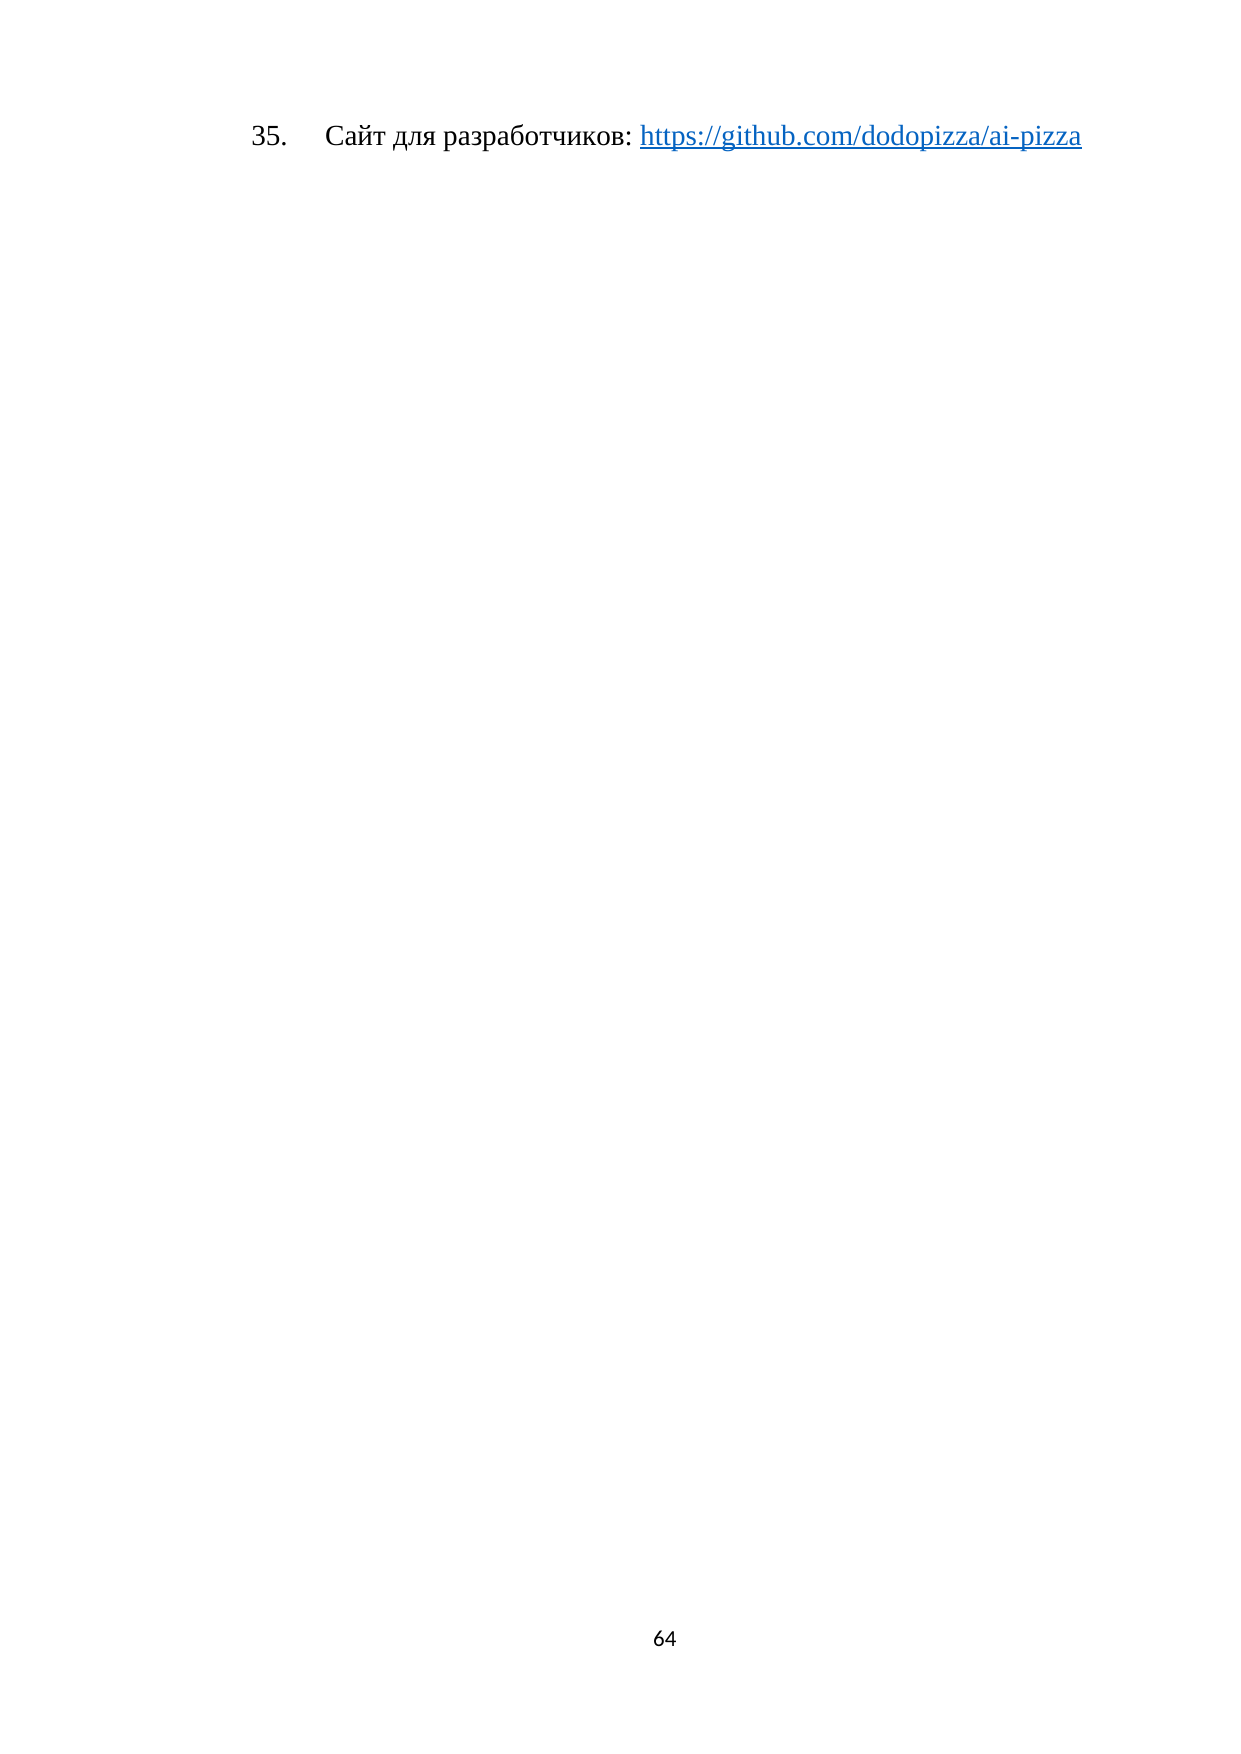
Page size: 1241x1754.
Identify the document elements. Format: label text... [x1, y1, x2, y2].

list Сайт для разработчиков: https://github.com/dodopizza/ai-pizza [177, 118, 1152, 152]
